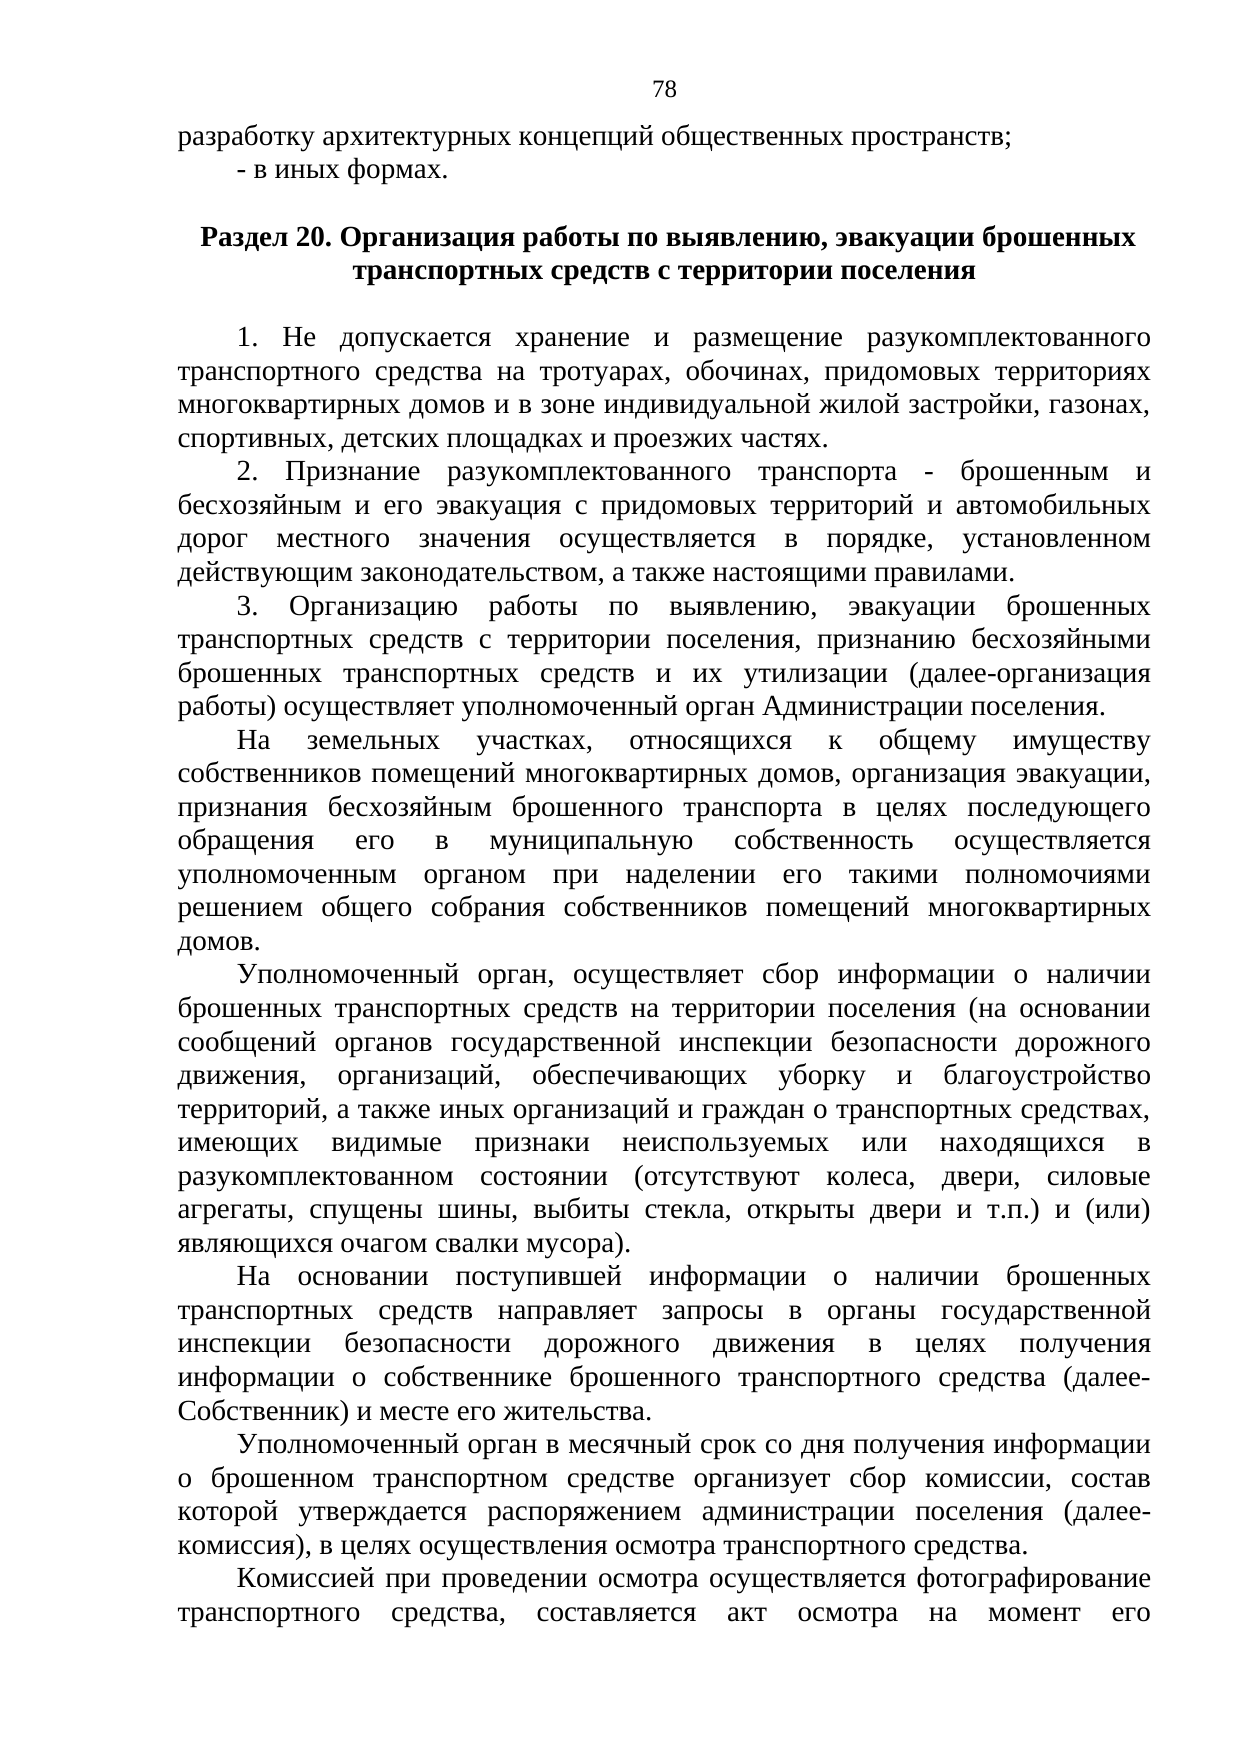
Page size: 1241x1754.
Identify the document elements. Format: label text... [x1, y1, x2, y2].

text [177, 118, 1152, 152]
text На основании поступившей информации о наличии брошенных транспортных средств направляет запросы в органы государственной инспекции безопасности дорожного движения в целях получения информации о собственнике брошенного транспортного средства (далее-Собственник) и месте его жительства. [177, 1258, 1152, 1426]
text Уполномоченный орган в месячный срок со дня получения информации о брошенном транспортном средстве организует сбор комиссии, состав которой утверждается распоряжением администрации поселения (далее-комиссия), в целях осуществления осмотра транспортного средства. [177, 1426, 1152, 1560]
text 3. Организацию работы по выявлению, эвакуации брошенных транспортных средств с территории поселения, признанию бесхозяйными брошенных транспортных средств и их утилизации (далее-организация работы) осуществляет уполномоченный орган Администрации поселения. [177, 588, 1152, 722]
text Раздел 20. Организация работы по выявлению, эвакуации брошенных транспортных средств с территории поселения [177, 219, 1152, 286]
text Уполномоченный орган, осуществляет сбор информации о наличии брошенных транспортных средств на территории поселения (на основании сообщений органов государственной инспекции безопасности дорожного движения, организаций, обеспечивающих уборку и благоустройство территорий, а также иных организаций и граждан о транспортных средствах, имеющих видимые признаки неиспользуемых или находящихся в разукомплектованном состоянии (отсутствуют колеса, двери, силовые агрегаты, спущены шины, выбиты стекла, открыты двери и т.п.) и (или) являющихся очагом свалки мусора). [177, 957, 1152, 1258]
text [177, 1560, 1152, 1627]
text На земельных участках, относящихся к общему имуществу собственников помещений многоквартирных домов, организация эвакуации, признания бесхозяйным брошенного транспорта в целях последующего обращения его в муниципальную собственность осуществляется уполномоченным органом при наделении его такими полномочиями решением общего собрания собственников помещений многоквартирных домов. [177, 722, 1152, 957]
text 2. Признание разукомплектованного транспорта - брошенным и бесхозяйным и его эвакуация с придомовых территорий и автомобильных дорог местного значения осуществляется в порядке, установленном действующим законодательством, а также настоящими правилами. [177, 453, 1152, 588]
text 1. Не допускается хранение и размещение разукомплектованного транспортного средства на тротуарах, обочинах, придомовых территориях многоквартирных домов и в зоне индивидуальной жилой застройки, газонах, спортивных, детских площадках и проезжих частях. [177, 319, 1152, 453]
text - в иных формах. [177, 152, 1152, 185]
